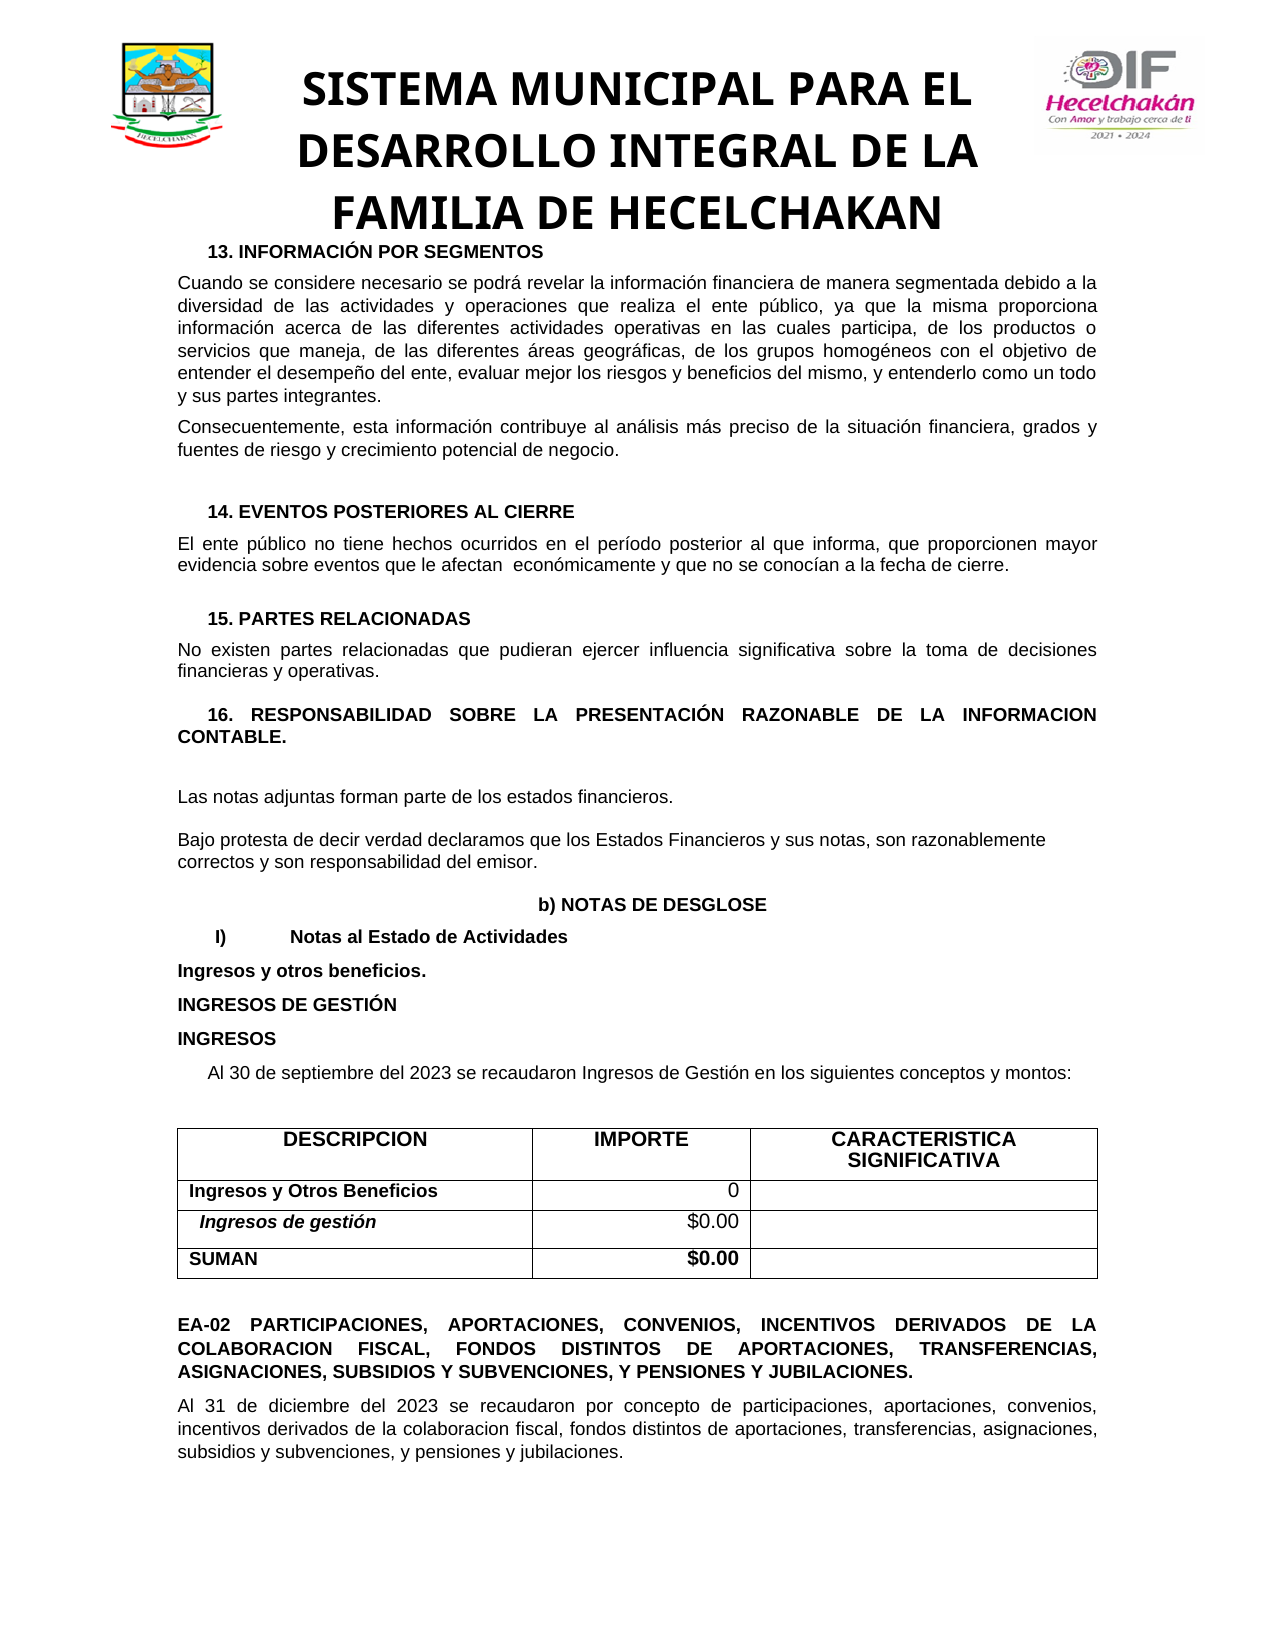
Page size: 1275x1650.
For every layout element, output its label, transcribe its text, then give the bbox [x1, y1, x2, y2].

table_cell 0 [533, 1181, 750, 1210]
text 13. INFORMACIÓN POR SEGMENTOS [177, 240, 1098, 263]
text INGRESOS DE GESTIÓN [177, 993, 1098, 1016]
text Cuando se considere necesario se podrá revelar la información financiera de manera segmentada debido a la diversidad de las actividades y operaciones que realiza el ente público, ya que la misma proporciona información acerca de las diferentes actividades operativas en las cuales participa, de los productos o servicios que maneja, de las diferentes áreas geográficas, de los grupos homogéneos con el objetivo de entender el desempeño del ente, evaluar mejor los riesgos y beneficios del mismo, y entenderlo como un todo y sus partes integrantes. [177, 272, 1098, 407]
table_header DESCRIPCION [178, 1129, 532, 1180]
text 16. RESPONSABILIDAD SOBRE LA PRESENTACIÓN RAZONABLE DE LA INFORMACION CONTABLE. [177, 703, 1098, 748]
text 14. EVENTOS POSTERIORES AL CIERRE [177, 501, 1098, 523]
text Ingresos y otros beneficios. [177, 959, 1098, 982]
picture [109, 40, 222, 146]
text Consecuentemente, esta información contribuye al análisis más preciso de la situación financiera, grados y fuentes de riesgo y crecimiento potencial de negocio. [177, 416, 1098, 461]
text INGRESOS [177, 1027, 1098, 1050]
picture [1034, 36, 1205, 155]
table_cell [751, 1211, 1097, 1247]
table_header IMPORTE [533, 1129, 750, 1180]
text No existen partes relacionadas que pudieran ejercer influencia significativa sobre la toma de decisiones financieras y operativas. [177, 638, 1098, 682]
text EA-02 PARTICIPACIONES, APORTACIONES, CONVENIOS, INCENTIVOS DERIVADOS DE LA COLABORACION FISCAL, FONDOS DISTINTOS DE APORTACIONES, TRANSFERENCIAS, ASIGNACIONES, SUBSIDIOS Y SUBVENCIONES, Y PENSIONES Y JUBILACIONES. [177, 1313, 1098, 1383]
text Al 30 de septiembre del 2023 se recaudaron Ingresos de Gestión en los siguientes conceptos y montos: [207, 1061, 1098, 1084]
table_cell $0.00 [533, 1211, 750, 1247]
text 15. PARTES RELACIONADAS [177, 607, 1098, 629]
table_cell $0.00 [533, 1249, 750, 1278]
text Al 31 de diciembre del 2023 se recaudaron por concepto de participaciones, aportaciones, convenios, incentivos derivados de la colaboracion fiscal, fondos distintos de aportaciones, transferencias, asignaciones, subsidios y subvenciones, y pensiones y jubilaciones. [177, 1393, 1098, 1463]
text Las notas adjuntas forman parte de los estados financieros. [177, 786, 1098, 807]
text b) NOTAS DE DESGLOSE [177, 894, 1098, 916]
table_cell [751, 1249, 1097, 1278]
table_header CARACTERISTICA SIGNIFICATIVA [751, 1129, 1097, 1180]
table_cell Ingresos y Otros Beneficios [178, 1181, 532, 1210]
text Bajo protesta de decir verdad declaramos que los Estados Financieros y sus notas, son razonablemente correctos y son responsabilidad del emisor. [177, 829, 1098, 872]
table_cell Ingresos de gestión [178, 1211, 532, 1247]
table_cell [751, 1181, 1097, 1210]
table_cell SUMAN [178, 1249, 532, 1278]
text El ente público no tiene hechos ocurridos en el período posterior al que informa, que proporcionen mayor evidencia sobre eventos que le afectan económicamente y que no se conocían a la fecha de cierre. [177, 532, 1098, 576]
list Notas al Estado de Actividades [215, 925, 1098, 948]
